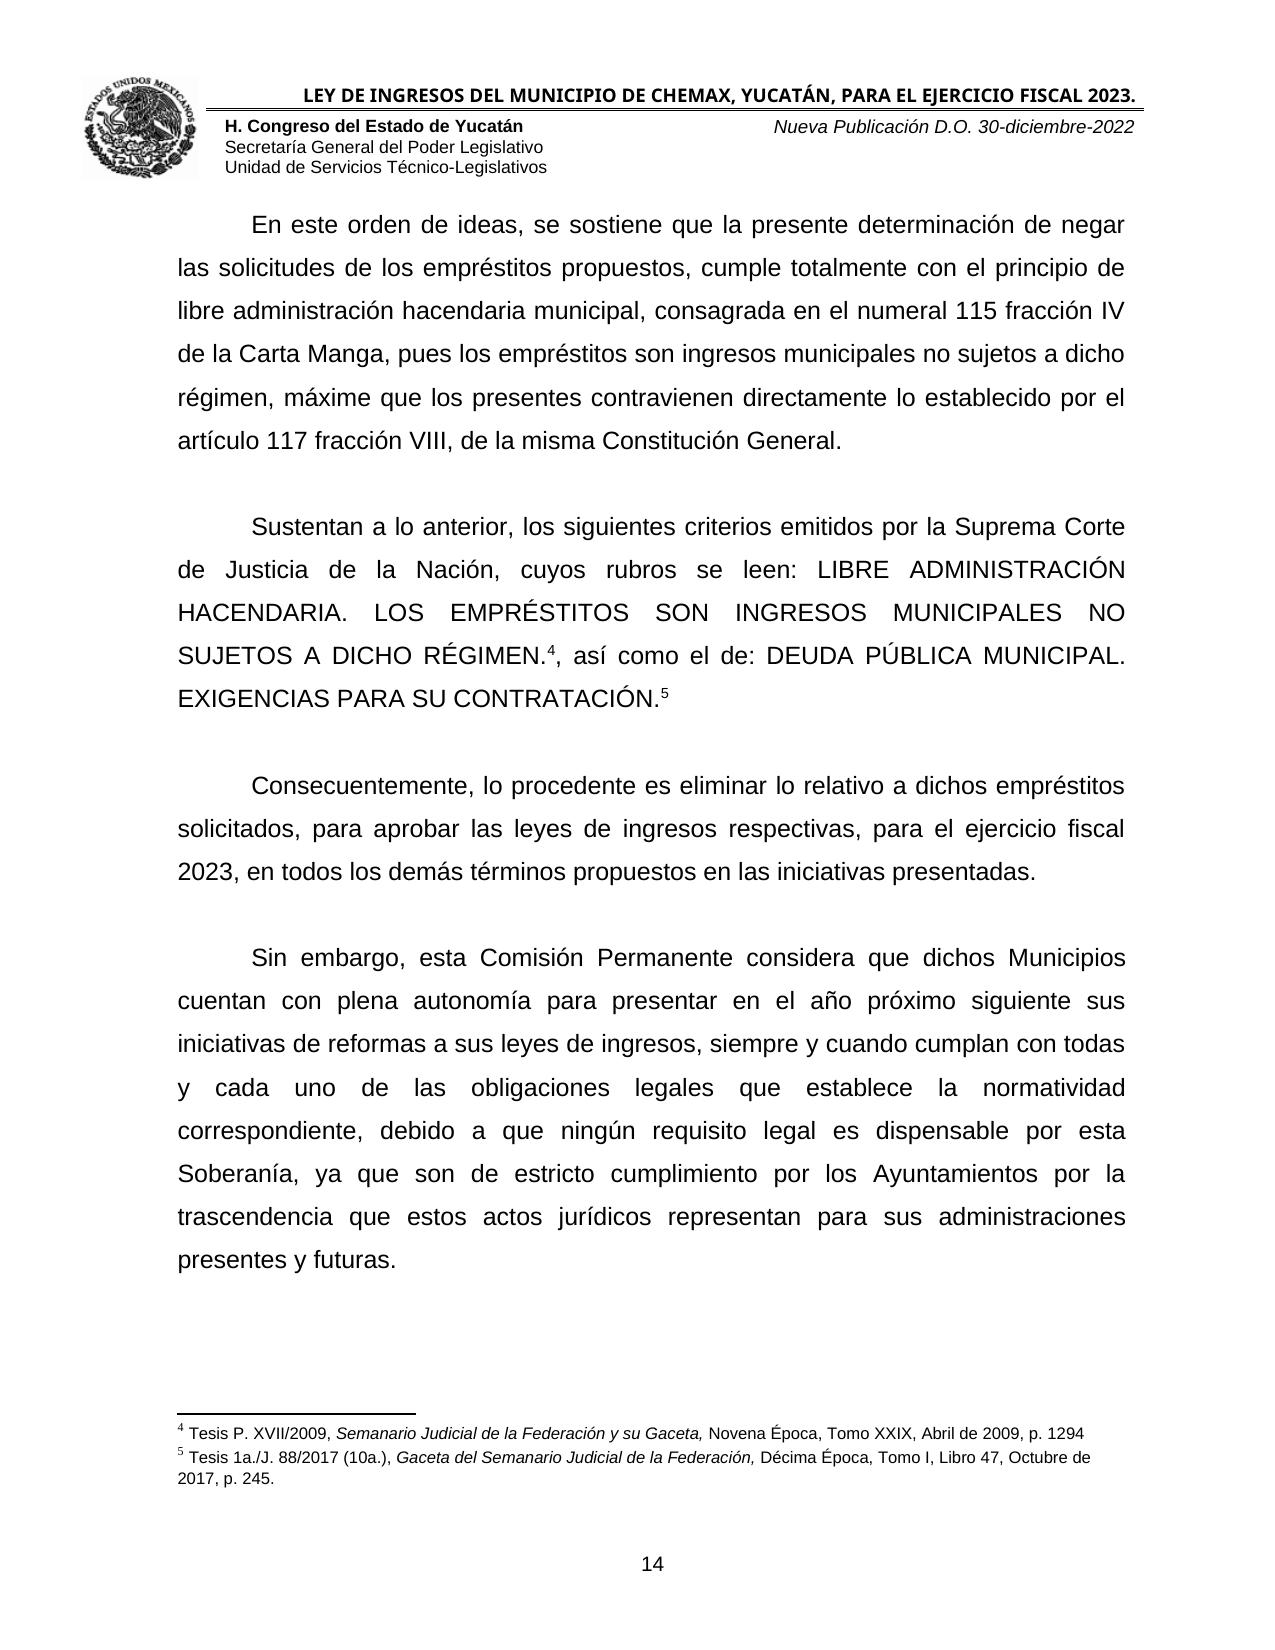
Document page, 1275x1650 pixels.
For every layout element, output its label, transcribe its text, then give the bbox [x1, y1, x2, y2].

text Consecuentemente, lo procedente es eliminar lo relativo a dichos empréstitos solicitados, para aprobar las leyes de ingresos respectivas, para el ejercicio fiscal 2023, en todos los demás términos propuestos en las iniciativas presentadas. [177, 771, 1127, 886]
text En este orden de ideas, se sostiene que la presente determinación de negar las solicitudes de los empréstitos propuestos, cumple totalmente con el principio de libre administración hacendaria municipal, consagrada en el numeral 115 fracción IV de la Carta Manga, pues los empréstitos son ingresos municipales no sujetos a dicho régimen, máxime que los presentes contravienen directamente lo establecido por el artículo 117 fracción VIII, de la misma Constitución General. [177, 210, 1127, 454]
text Sustentan a lo anterior, los siguientes criterios emitidos por la Suprema Corte de Justicia de la Nación, cuyos rubros se leen: LIBRE ADMINISTRACIÓN HACENDARIA. LOS EMPRÉSTITOS SON INGRESOS MUNICIPALES NO SUJETOS A DICHO RÉGIMEN., así como el de: DEUDA PÚBLICA MUNICIPAL. EXIGENCIAS PARA SU CONTRATACIÓN. [177, 512, 1127, 713]
text Sin embargo, esta Comisión Permanente considera que dichos Municipios cuentan con plena autonomía para presentar en el año próximo siguiente sus iniciativas de reformas a sus leyes de ingresos, siempre y cuando cumplan con todas y cada uno de las obligaciones legales que establece la normatividad correspondiente, debido a que ningún requisito legal es dispensable por esta Soberanía, ya que son de estricto cumplimiento por los Ayuntamientos por la trascendencia que estos actos jurídicos representan para sus administraciones presentes y futuras. [177, 943, 1127, 1274]
